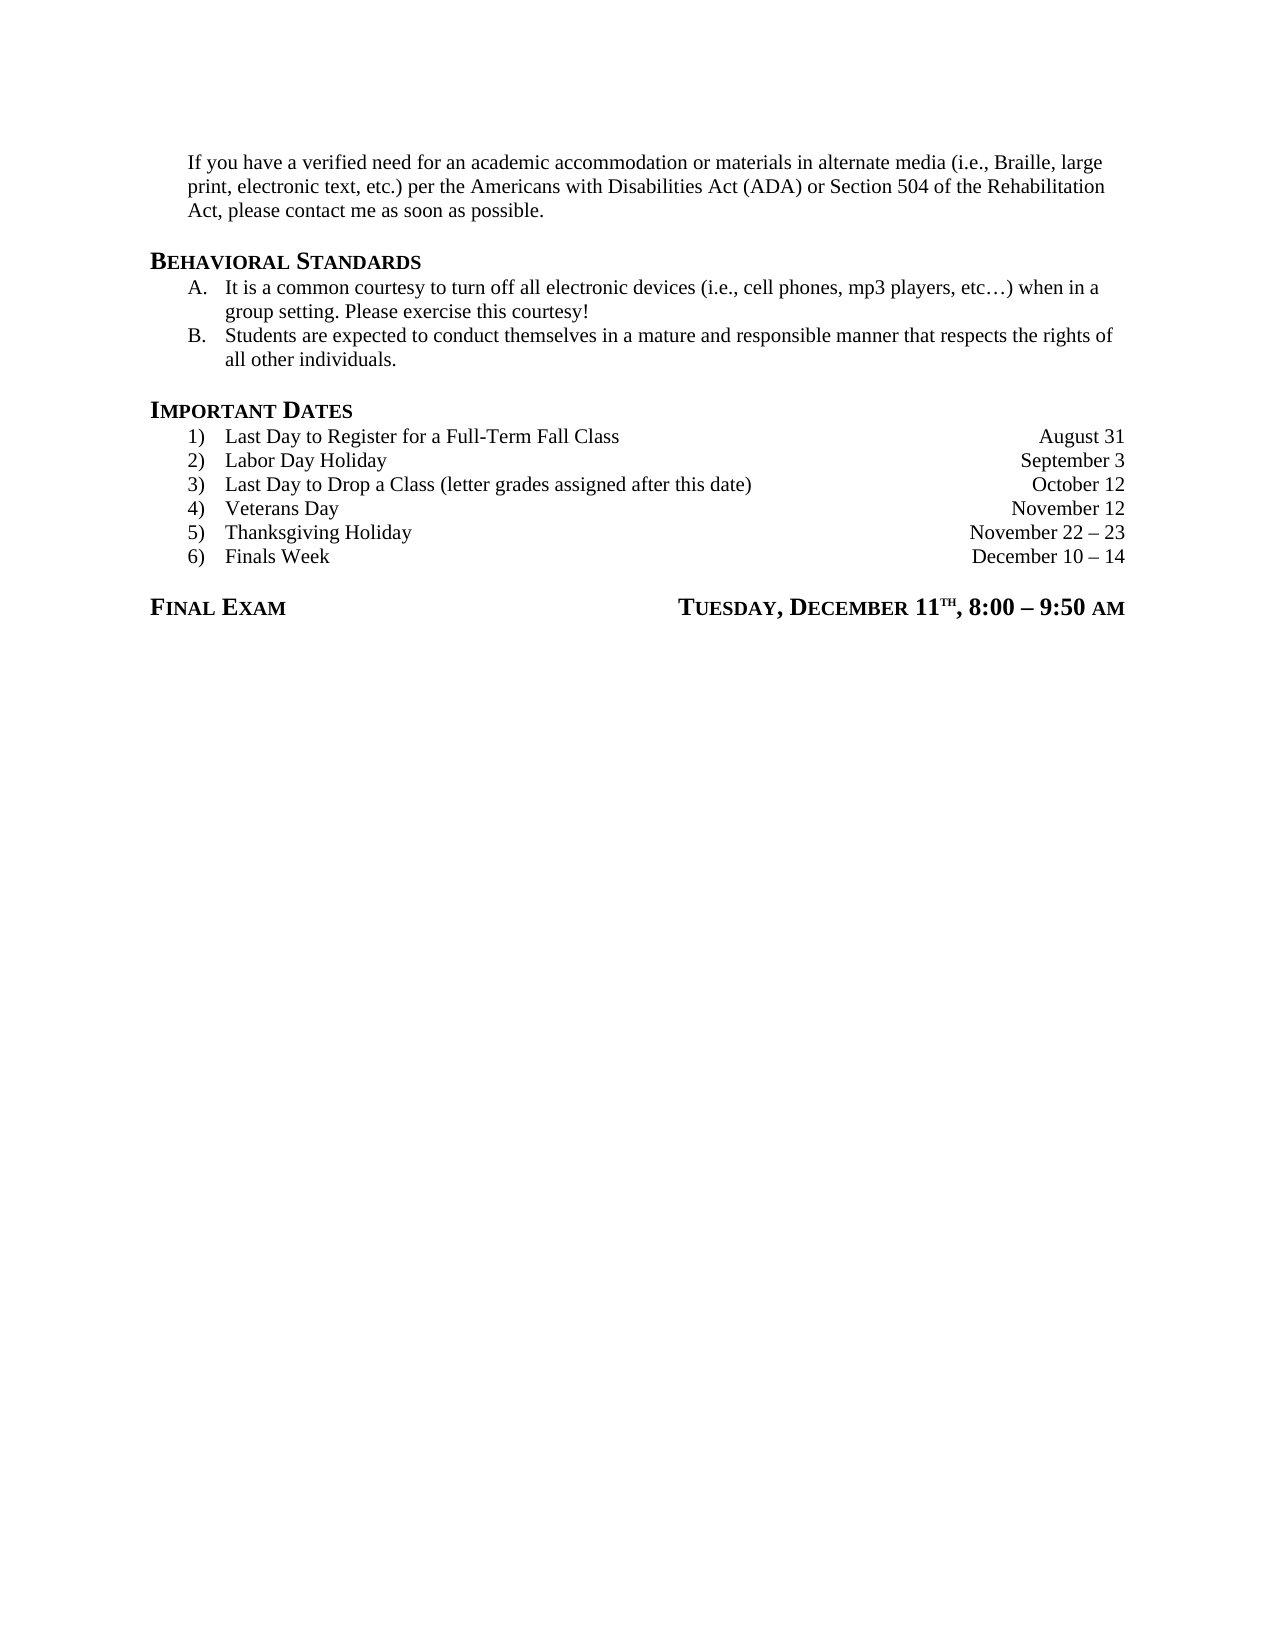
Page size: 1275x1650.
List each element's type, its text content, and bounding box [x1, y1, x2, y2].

list Last Day to Register for a Full-Term Fall Class August 31 [187, 424, 1125, 448]
list Finals Week December 10 – 14 [187, 544, 1125, 568]
list Labor Day Holiday September 3 [187, 448, 1125, 472]
list It is a common courtesy to turn off all electronic devices (i.e., cell phones, mp3 players, etc…) when in a group setting. Please exercise this courtesy! [187, 275, 1125, 323]
list Students are expected to conduct themselves in a mature and responsible manner that respects the rights of all other individuals. [187, 323, 1125, 371]
text If you have a verified need for an academic accommodation or materials in alternate media (i.e., Braille, large print, electronic text, etc.) per the Americans with Disabilities Act (ADA) or Section 504 of the Rehabilitation Act, please contact me as soon as possible. [187, 150, 1125, 222]
list Last Day to Drop a Class (letter grades assigned after this date) October 12 [187, 472, 1125, 496]
list Veterans Day November 12 [187, 496, 1125, 520]
text Final Exam Tuesday, December 11th, 8:00 – 9:50 am [150, 592, 1125, 621]
text Important Dates [150, 395, 1125, 424]
text Behavioral Standards [150, 246, 1125, 275]
list Thanksgiving Holiday November 22 – 23 [187, 520, 1125, 544]
